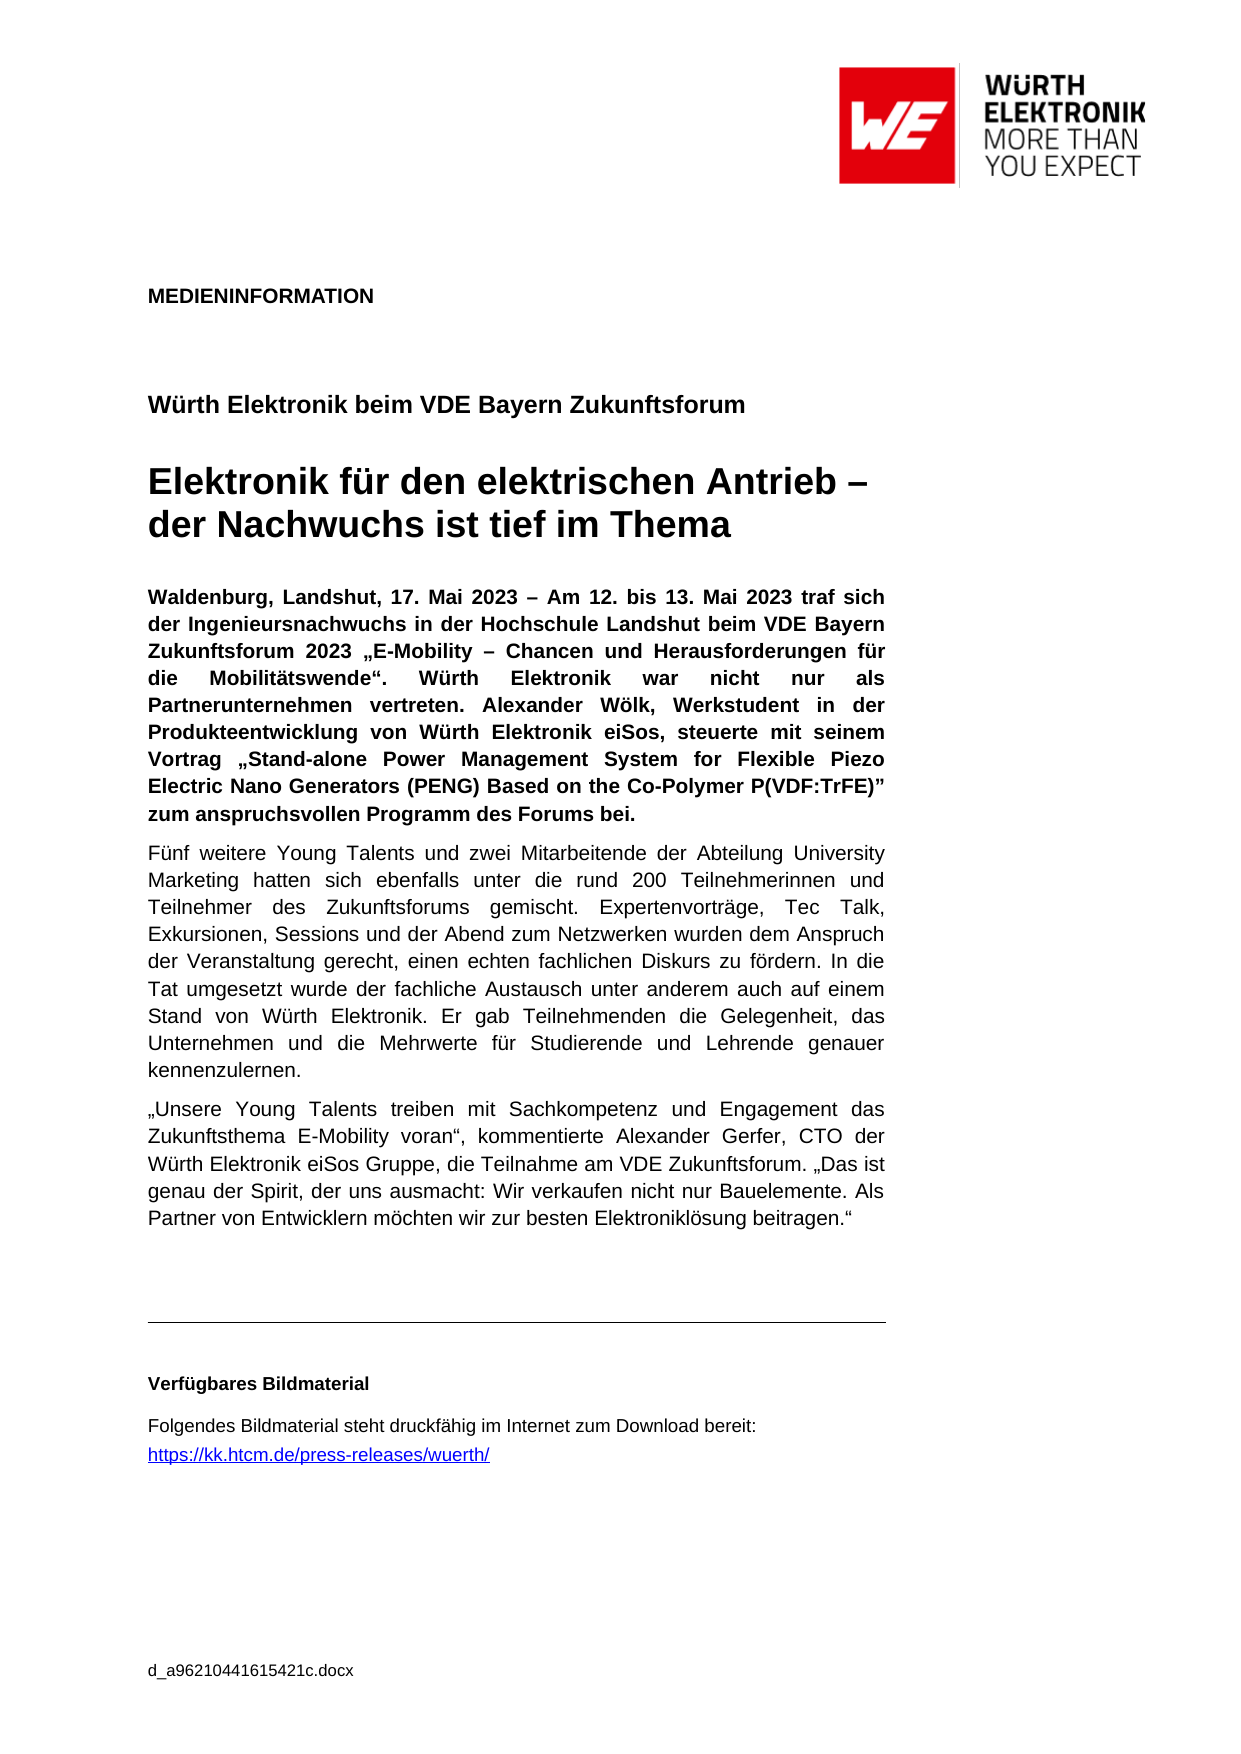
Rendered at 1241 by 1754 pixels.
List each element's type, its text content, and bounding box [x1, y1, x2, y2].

text Folgendes Bildmaterial steht druckfähig im Internet zum Download bereit: https://kk.htcm.de/press-releases/wuerth/ [148, 1409, 886, 1467]
text Fünf weitere Young Talents und zwei Mitarbeitende der Abteilung University Marketing hatten sich ebenfalls unter die rund 200 Teilnehmerinnen und Teilnehmer des Zukunftsforums gemischt. Expertenvorträge, Tec Talk, Exkursionen, Sessions und der Abend zum Netzwerken wurden dem Anspruch der Veranstaltung gerecht, einen echten fachlichen Diskurs zu fördern. In die Tat umgesetzt wurde der fachliche Austausch unter anderem auch auf einem Stand von Würth Elektronik. Er gab Teilnehmenden die Gelegenheit, das Unternehmen und die Mehrwerte für Studierende und Lehrende genauer kennenzulernen. [148, 839, 886, 1083]
text „Unsere Young Talents treiben mit Sachkompetenz und Engagement das Zukunftsthema E-Mobility voran“, kommentierte Alexander Gerfer, CTO der Würth Elektronik eiSos Gruppe, die Teilnahme am VDE Zukunftsforum. „Das ist genau der Spirit, der uns ausmacht: Wir verkaufen nicht nur Bauelemente. Als Partner von Entwicklern möchten wir zur besten Elektroniklösung beitragen.“ [148, 1095, 886, 1231]
text Waldenburg, Landshut, 17. Mai 2023 – Am 12. bis 13. Mai 2023 traf sich der Ingenieursnachwuchs in der Hochschule Landshut beim VDE Bayern Zukunftsforum 2023 „E-Mobility – Chancen und Herausforderungen für die Mobilitätswende“. Würth Elektronik war nicht nur als Partnerunternehmen vertreten. Alexander Wölk, Werkstudent in der Produkteentwicklung von Würth Elektronik eiSos, steuerte mit seinem Vortrag „Stand-alone Power Management System for Flexible Piezo Electric Nano Generators (PENG) Based on the Co-Polymer P(VDF:TrFE)” zum anspruchsvollen Programm des Forums bei. [148, 583, 886, 826]
text Verfügbares Bildmaterial [148, 1367, 886, 1396]
text Elektronik für den elektrischen Antrieb – der Nachwuchs ist tief im Thema [148, 459, 886, 545]
text Würth Elektronik beim VDE Bayern Zukunftsforum [148, 384, 886, 421]
picture [835, 63, 1146, 188]
subtitle MEDIENINFORMATION [148, 282, 886, 309]
